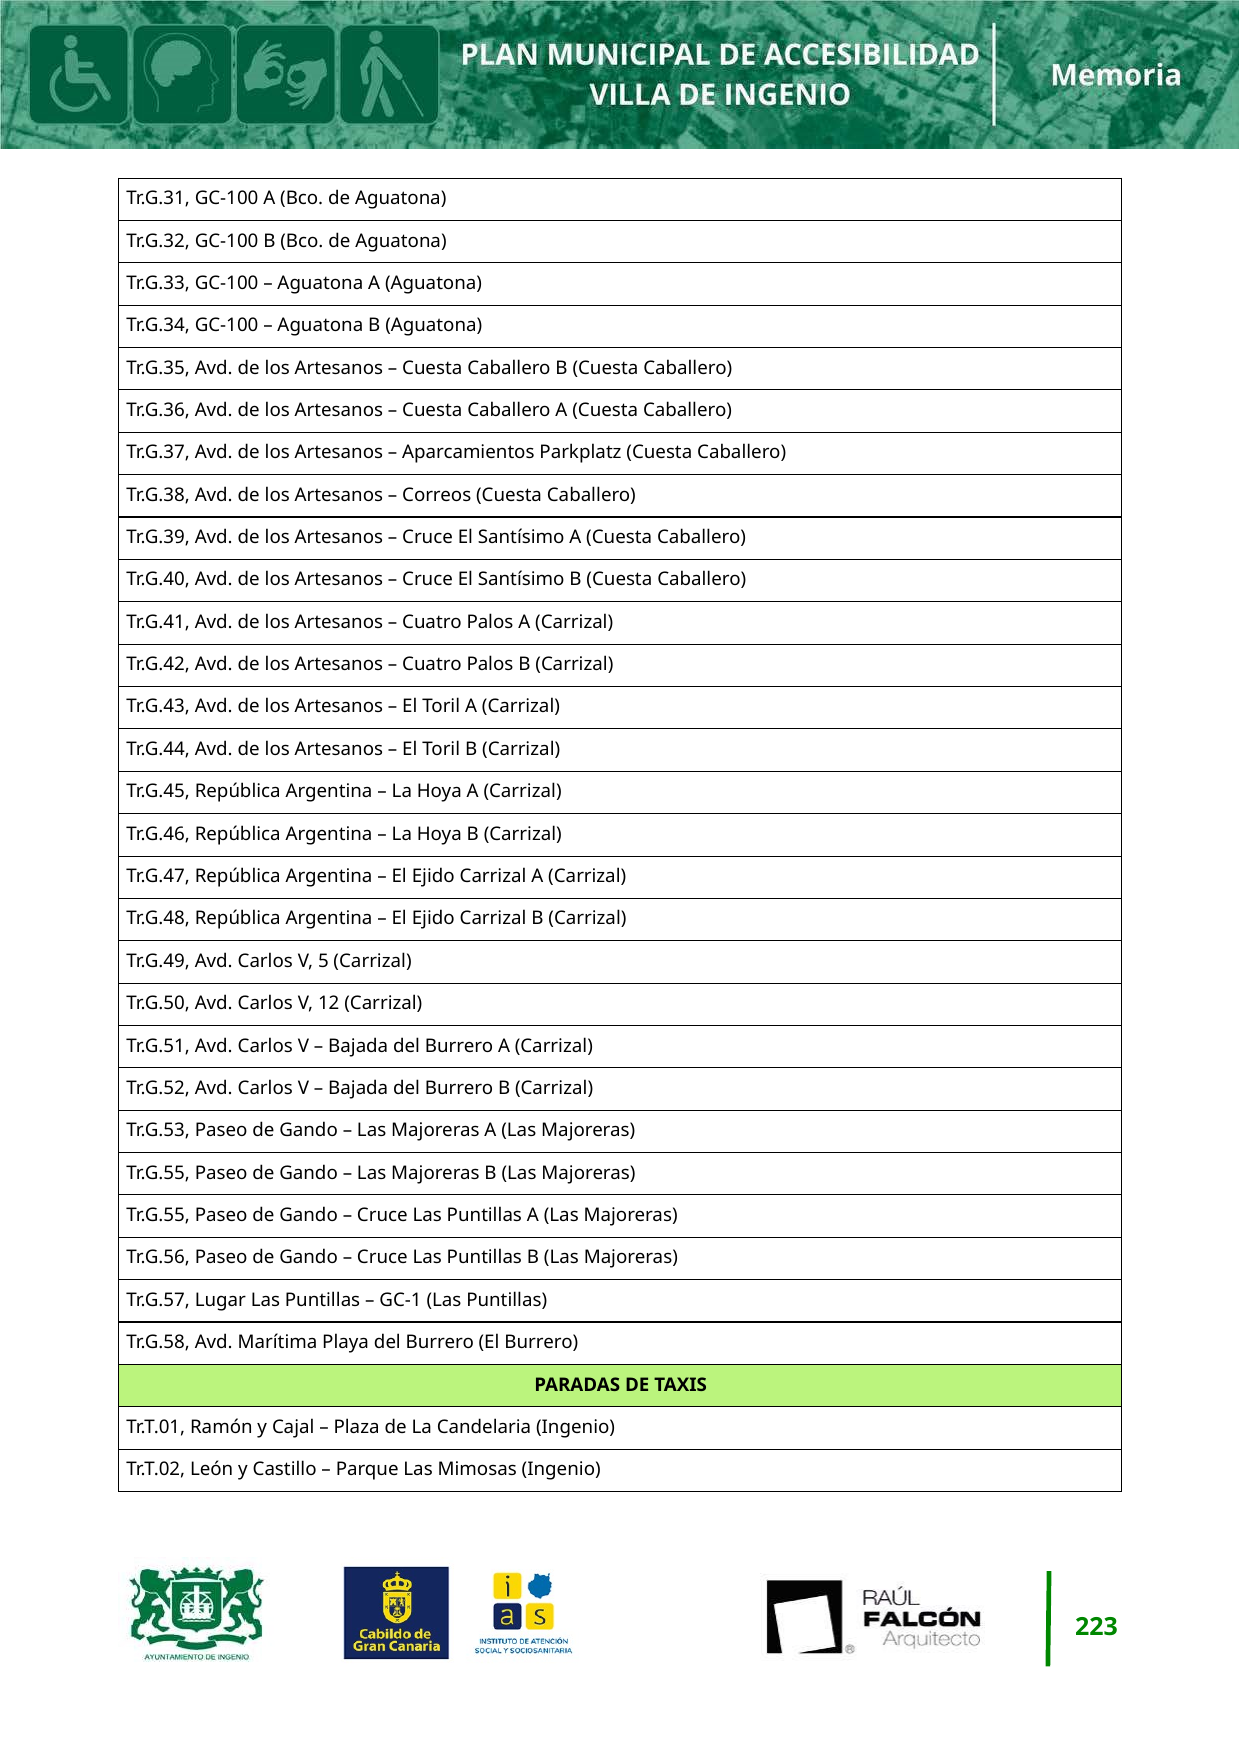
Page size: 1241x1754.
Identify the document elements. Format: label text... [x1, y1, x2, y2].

table_cell Tr.G.52, Avd. Carlos V – Bajada del Burrero B (Carrizal) [119, 1068, 1121, 1109]
table_cell Tr.G.55, Paseo de Gando – Cruce Las Puntillas A (Las Majoreras) [119, 1195, 1121, 1237]
table_cell PARADAS DE TAXIS [119, 1365, 1121, 1406]
table_cell Tr.T.02, León y Castillo – Parque Las Mimosas (Ingenio) [119, 1450, 1121, 1491]
table_cell Tr.G.35, Avd. de los Artesanos – Cuesta Caballero B (Cuesta Caballero) [119, 348, 1121, 389]
table_cell Tr.G.46, República Argentina – La Hoya B (Carrizal) [119, 814, 1121, 856]
table_cell Tr.G.55, Paseo de Gando – Las Majoreras B (Las Majoreras) [119, 1153, 1121, 1194]
table_cell Tr.G.56, Paseo de Gando – Cruce Las Puntillas B (Las Majoreras) [119, 1238, 1121, 1279]
table_cell Tr.G.31, GC-100 A (Bco. de Aguatona) [119, 179, 1121, 220]
table_cell Tr.G.34, GC-100 – Aguatona B (Aguatona) [119, 306, 1121, 347]
table_cell Tr.G.49, Avd. Carlos V, 5 (Carrizal) [119, 941, 1121, 982]
table_cell Tr.G.47, República Argentina – El Ejido Carrizal A (Carrizal) [119, 857, 1121, 898]
table_cell Tr.G.41, Avd. de los Artesanos – Cuatro Palos A (Carrizal) [119, 602, 1121, 644]
picture [328, 1557, 589, 1668]
table_cell Tr.G.45, República Argentina – La Hoya A (Carrizal) [119, 772, 1121, 813]
table_cell Tr.G.37, Avd. de los Artesanos – Aparcamientos Parkplatz (Cuesta Caballero) [119, 433, 1121, 474]
picture [118, 1557, 275, 1668]
table_cell Tr.G.50, Avd. Carlos V, 12 (Carrizal) [119, 984, 1121, 1025]
table_cell Tr.G.43, Avd. de los Artesanos – El Toril A (Carrizal) [119, 687, 1121, 728]
table_cell Tr.G.36, Avd. de los Artesanos – Cuesta Caballero A (Cuesta Caballero) [119, 390, 1121, 432]
table_cell Tr.G.40, Avd. de los Artesanos – Cruce El Santísimo B (Cuesta Caballero) [119, 560, 1121, 601]
table_cell Tr.G.53, Paseo de Gando – Las Majoreras A (Las Majoreras) [119, 1111, 1121, 1152]
table_cell Tr.G.57, Lugar Las Puntillas – GC-1 (Las Puntillas) [119, 1280, 1121, 1321]
table_cell Tr.G.48, República Argentina – El Ejido Carrizal B (Carrizal) [119, 899, 1121, 940]
table_cell Tr.G.44, Avd. de los Artesanos – El Toril B (Carrizal) [119, 729, 1121, 771]
table_cell Tr.T.01, Ramón y Cajal – Plaza de La Candelaria (Ingenio) [119, 1407, 1121, 1449]
table_cell Tr.G.39, Avd. de los Artesanos – Cruce El Santísimo A (Cuesta Caballero) [119, 518, 1121, 559]
table_cell Tr.G.32, GC-100 B (Bco. de Aguatona) [119, 221, 1121, 262]
table_cell Tr.G.58, Avd. Marítima Playa del Burrero (El Burrero) [119, 1323, 1121, 1364]
table_cell Tr.G.51, Avd. Carlos V – Bajada del Burrero A (Carrizal) [119, 1026, 1121, 1067]
table_cell Tr.G.33, GC-100 – Aguatona A (Aguatona) [119, 263, 1121, 304]
picture [744, 1557, 1003, 1676]
table_cell Tr.G.42, Avd. de los Artesanos – Cuatro Palos B (Carrizal) [119, 645, 1121, 686]
table_cell Tr.G.38, Avd. de los Artesanos – Correos (Cuesta Caballero) [119, 475, 1121, 516]
picture [0, 0, 1239, 149]
